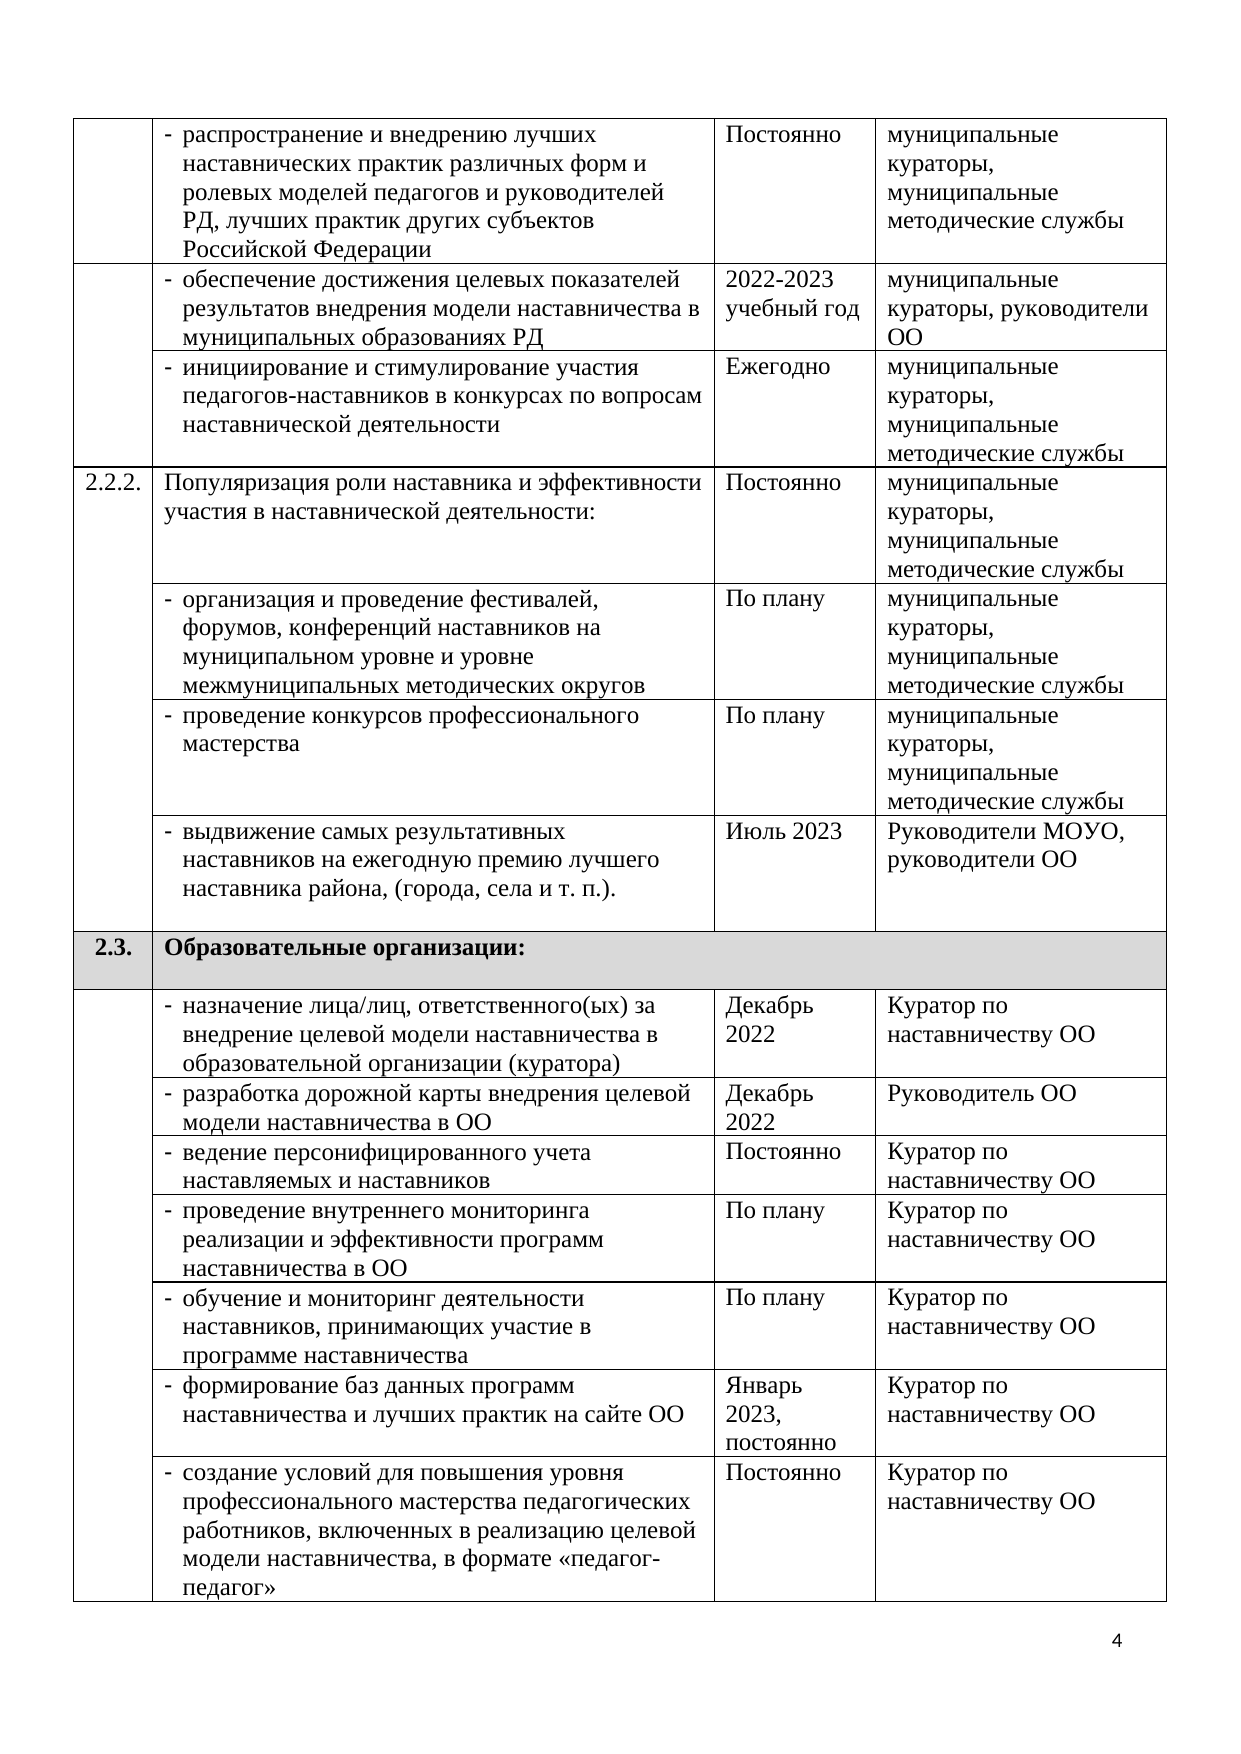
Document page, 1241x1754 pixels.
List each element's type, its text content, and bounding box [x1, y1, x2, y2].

table_cell [74, 990, 152, 1601]
table_header [74, 119, 152, 263]
table_cell Руководитель ОО [876, 1078, 1166, 1135]
table_cell Январь 2023, постоянно [715, 1370, 875, 1456]
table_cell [876, 1457, 1166, 1601]
table_cell инициирование и стимулирование участия педагогов-наставников в конкурсах по вопросам наставнической деятельности [153, 351, 714, 466]
table_cell Куратор по наставничеству ОО [876, 1136, 1166, 1194]
table_cell Декабрь 2022 [715, 1078, 875, 1135]
table_cell формирование баз данных программ наставничества и лучших практик на сайте ОО [153, 1370, 714, 1456]
table_cell обучение и мониторинг деятельности наставников, принимающих участие в программе наставничества [153, 1283, 714, 1369]
table_header муниципальные кураторы, муниципальные методические службы [876, 119, 1166, 263]
table_cell муниципальные кураторы, муниципальные методические службы [876, 351, 1166, 466]
table_cell ведение персонифицированного учета наставляемых и наставников [153, 1136, 714, 1194]
table_cell Руководители МОУО, руководители ОО [876, 816, 1166, 931]
table_cell Постоянно [715, 1136, 875, 1194]
table_cell организация и проведение фестивалей, форумов, конференций наставников на муниципальном уровне и уровне межмуниципальных методических округов [153, 584, 714, 699]
table_cell 2022-2023 учебный год [715, 264, 875, 350]
table_cell Декабрь 2022 [715, 990, 875, 1077]
table_cell Ежегодно [715, 351, 875, 466]
table_cell По плану [715, 700, 875, 815]
table_cell Куратор по наставничеству ОО [876, 1195, 1166, 1281]
table_cell муниципальные кураторы, муниципальные методические службы [876, 584, 1166, 699]
table_cell [74, 264, 152, 466]
table_cell По плану [715, 1195, 875, 1281]
table_cell 2.3. [74, 932, 152, 989]
table_cell Июль 2023 [715, 816, 875, 931]
table_cell выдвижение самых результативных наставников на ежегодную премию лучшего наставника района, (города, села и т. п.). [153, 816, 714, 931]
table_cell Популяризация роли наставника и эффективности участия в наставнической деятельности: [153, 468, 714, 582]
table_cell Куратор по наставничеству ОО [876, 990, 1166, 1077]
table_cell проведение конкурсов профессионального мастерства [153, 700, 714, 815]
table_cell По плану [715, 1283, 875, 1369]
table_cell назначение лица/лиц, ответственного(ых) за внедрение целевой модели наставничества в образовательной организации (куратора) [153, 990, 714, 1077]
table_header распространение и внедрению лучших наставнических практик различных форм и ролевых моделей педагогов и руководителей РД, лучших практик других субъектов Российской Федерации [153, 119, 714, 263]
table_cell Постоянно [715, 468, 875, 582]
table_cell Образовательные организации: [153, 932, 1166, 989]
table_cell По плану [715, 584, 875, 699]
table_cell 2.2.2. [74, 468, 152, 931]
table_cell муниципальные кураторы, руководители ОО [876, 264, 1166, 350]
table_cell разработка дорожной карты внедрения целевой модели наставничества в ОО [153, 1078, 714, 1135]
table_cell Куратор по наставничеству ОО [876, 1283, 1166, 1369]
table_header Постоянно [715, 119, 875, 263]
table_cell создание условий для повышения уровня профессионального мастерства педагогических работников, включенных в реализацию целевой модели наставничества, в формате «педагог-педагог» [153, 1457, 714, 1601]
table_cell Куратор по наставничеству ОО [876, 1370, 1166, 1456]
table_cell муниципальные кураторы, муниципальные методические службы [876, 468, 1166, 582]
table_cell муниципальные кураторы, муниципальные методические службы [876, 700, 1166, 815]
table_cell обеспечение достижения целевых показателей результатов внедрения модели наставничества в муниципальных образованиях РД [153, 264, 714, 350]
table_cell Постоянно [715, 1457, 875, 1601]
table_cell проведение внутреннего мониторинга реализации и эффективности программ наставничества в ОО [153, 1195, 714, 1281]
